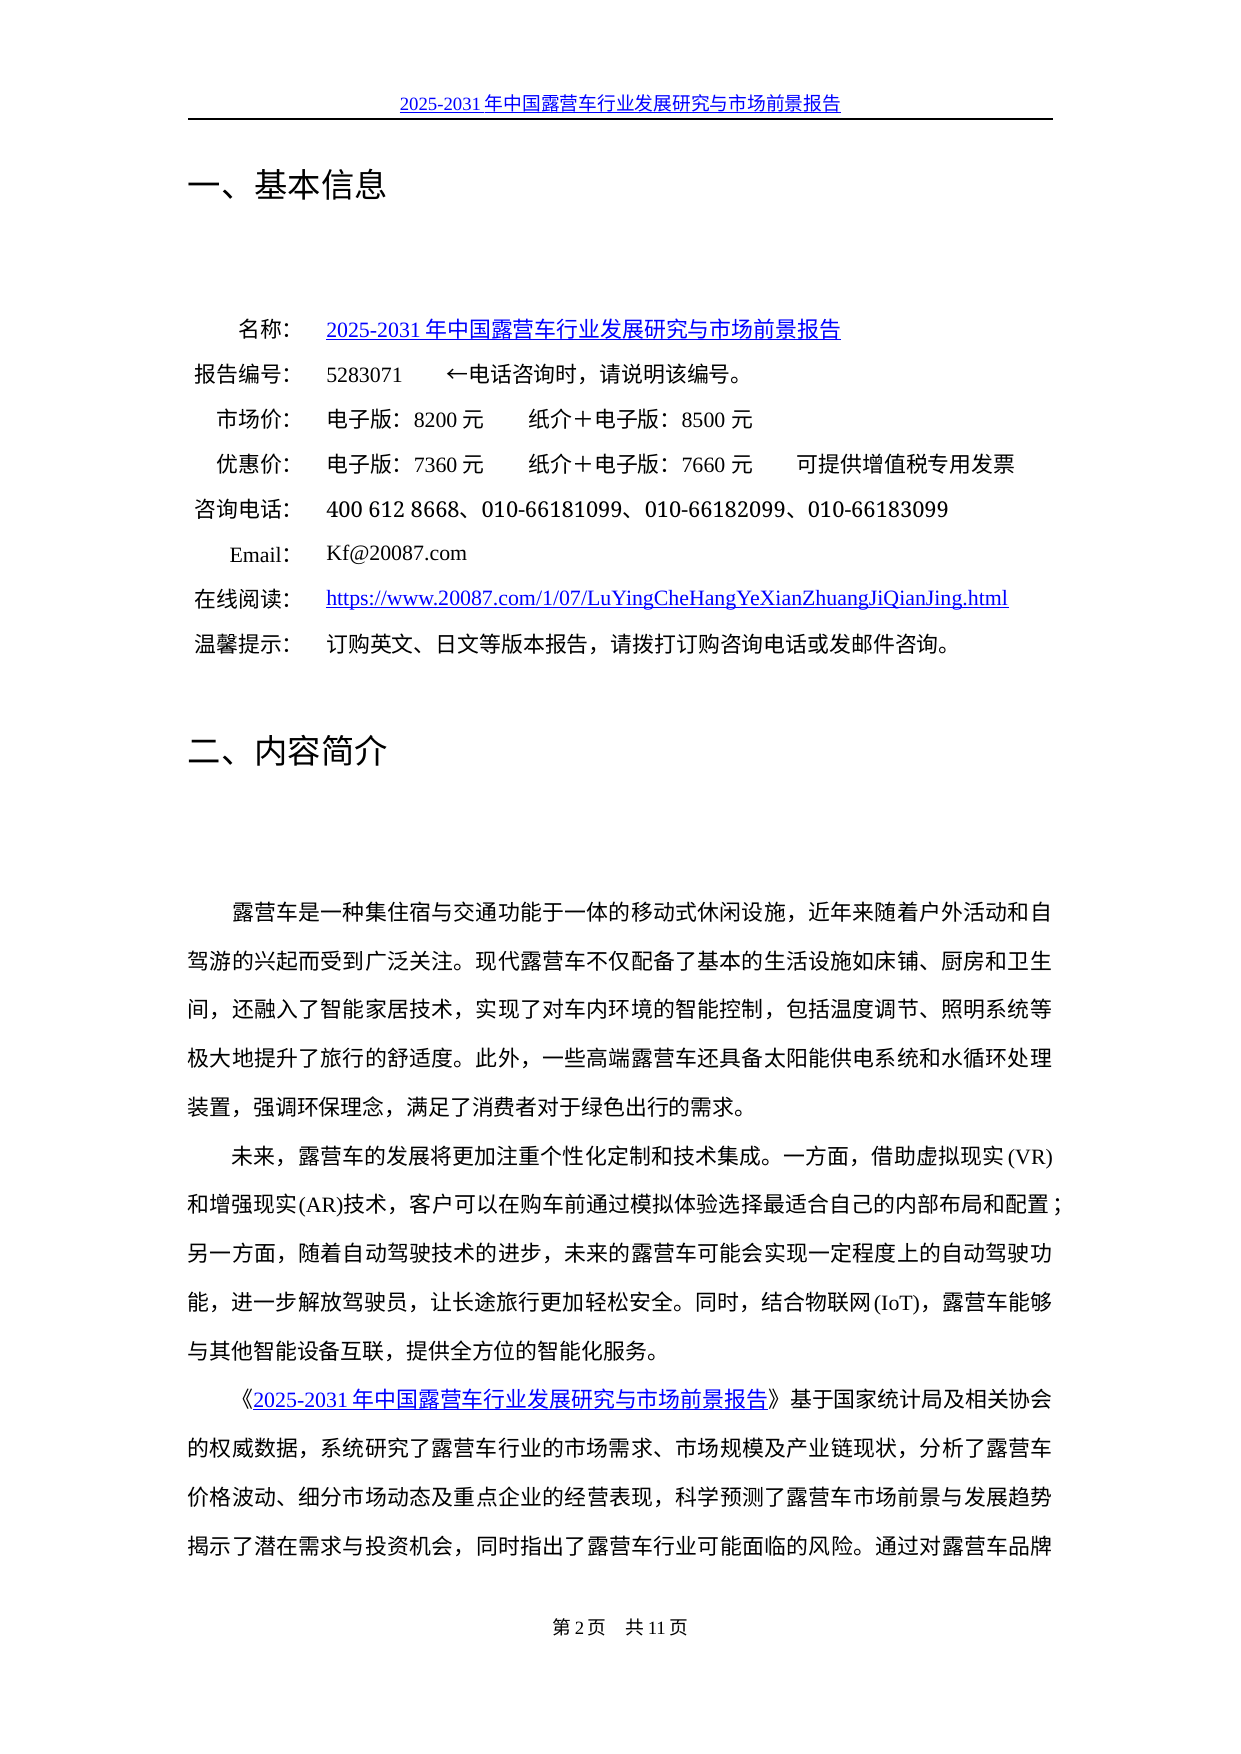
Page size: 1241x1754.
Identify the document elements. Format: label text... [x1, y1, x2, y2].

table_cell 市场价： [167, 402, 315, 447]
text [187, 894, 1053, 1561]
table_cell 在线阅读： [167, 582, 315, 627]
table_cell 电子版：7360 元 纸介＋电子版：7660 元 可提供增值税专用发票 [315, 447, 1073, 492]
table_cell 咨询电话： [167, 492, 315, 537]
table_cell [315, 582, 1073, 627]
title 二、内容简介 [187, 717, 1053, 782]
table_header 名称： [167, 312, 315, 357]
table_cell 订购英文、日文等版本报告，请拨打订购咨询电话或发邮件咨询。 [315, 627, 1073, 672]
table_cell Kf@20087.com [315, 537, 1073, 582]
table_cell 电子版：8200 元 纸介＋电子版：8500 元 [315, 402, 1073, 447]
table_cell 优惠价： [167, 447, 315, 492]
table_cell 5283071 ←电话咨询时，请说明该编号。 [315, 357, 1073, 402]
table_cell 温馨提示： [167, 627, 315, 672]
table_header 2025-2031年中国露营车行业发展研究与市场前景报告 [315, 312, 1073, 357]
title 一、基本信息 [187, 150, 1053, 215]
table_cell 400 612 8668、010-66181099、010-66182099、010-66183099 [315, 492, 1073, 537]
table_cell Email： [167, 537, 315, 582]
table_cell 报告编号： [167, 357, 315, 402]
